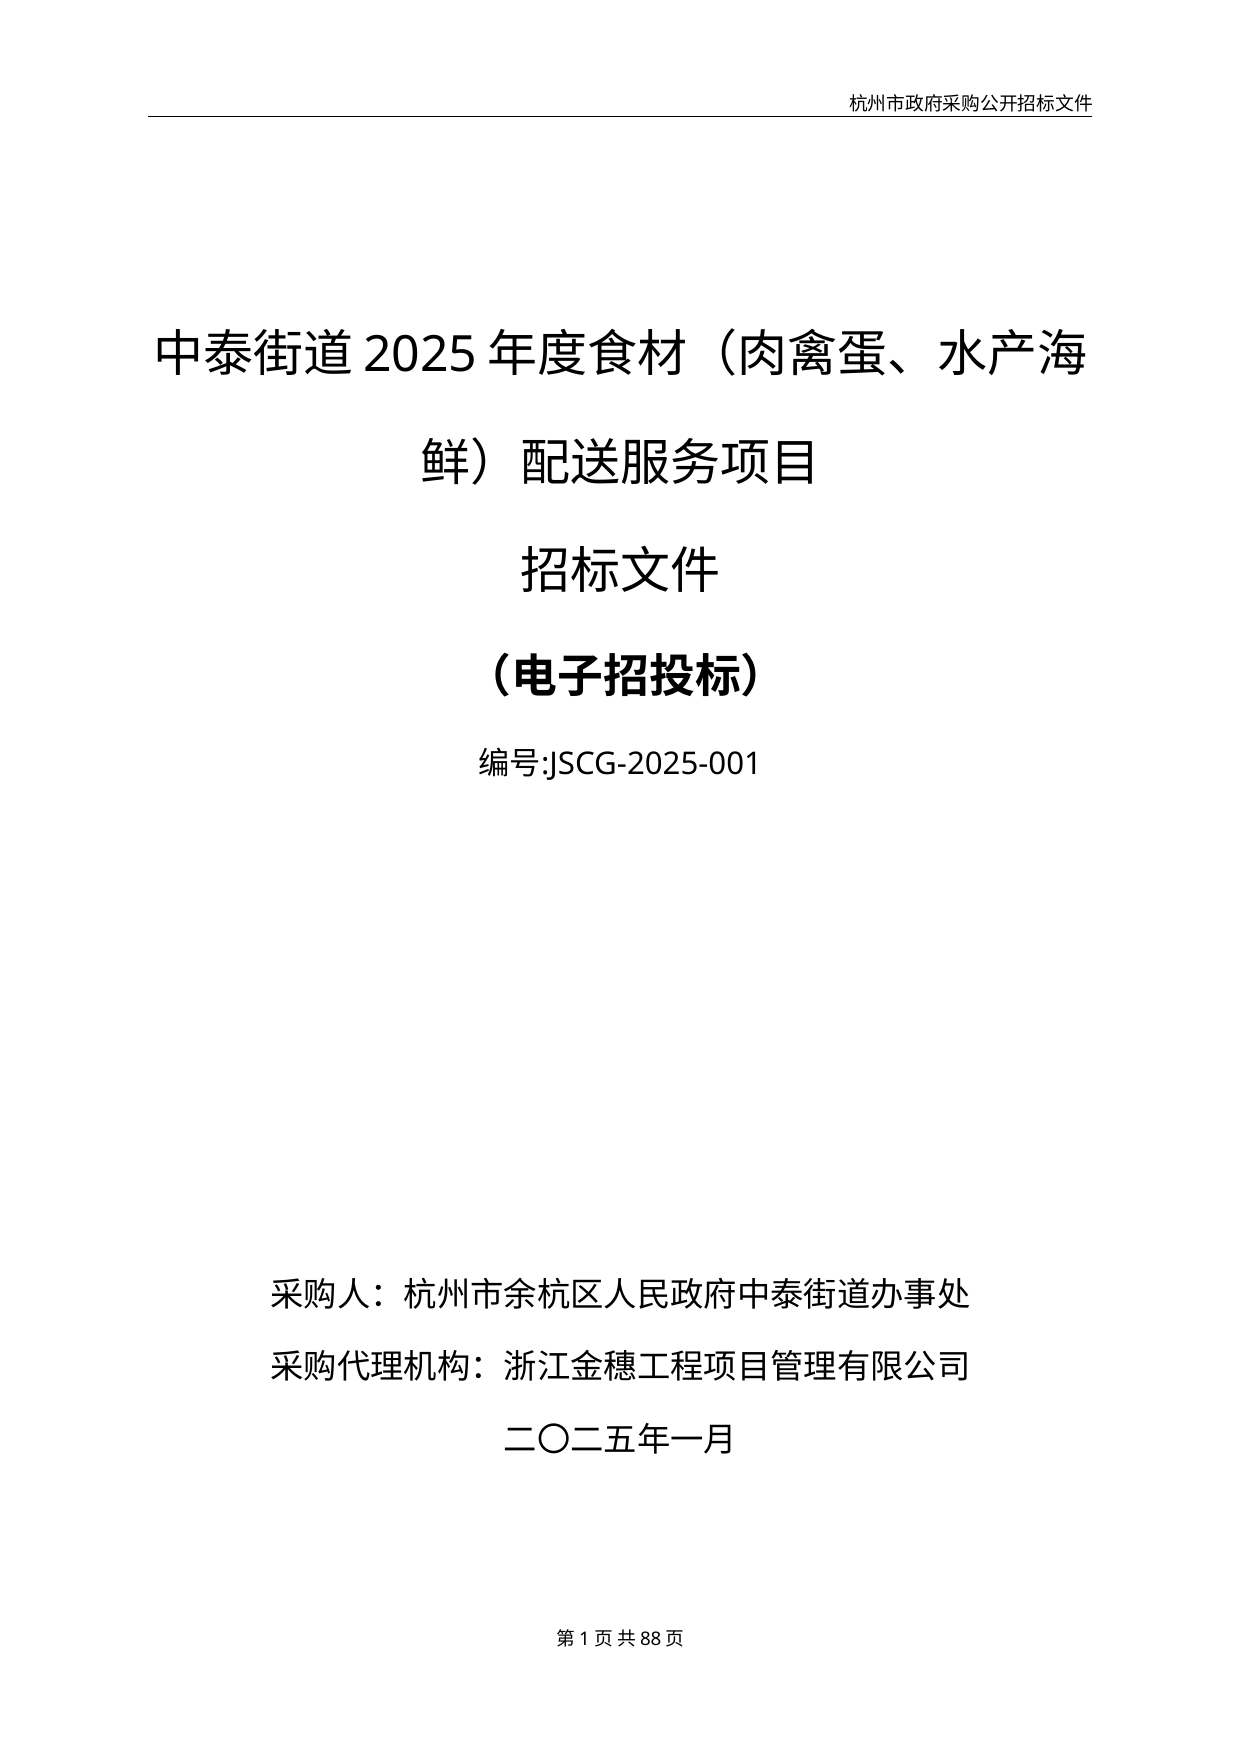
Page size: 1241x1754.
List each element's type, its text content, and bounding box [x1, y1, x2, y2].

text 采购人：杭州市余杭区人民政府中泰街道办事处 [148, 1268, 1092, 1316]
text （电子招投标） [148, 639, 1092, 705]
text 中泰街道2025年度食材（肉禽蛋、水产海鲜）配送服务项目 [148, 313, 1092, 494]
text 二〇二五年一月 [148, 1412, 1092, 1461]
text 招标文件 [148, 530, 1092, 603]
text 编号:JSCG-2025-001 [148, 738, 1092, 784]
text 采购代理机构：浙江金穗工程项目管理有限公司 [148, 1340, 1092, 1388]
